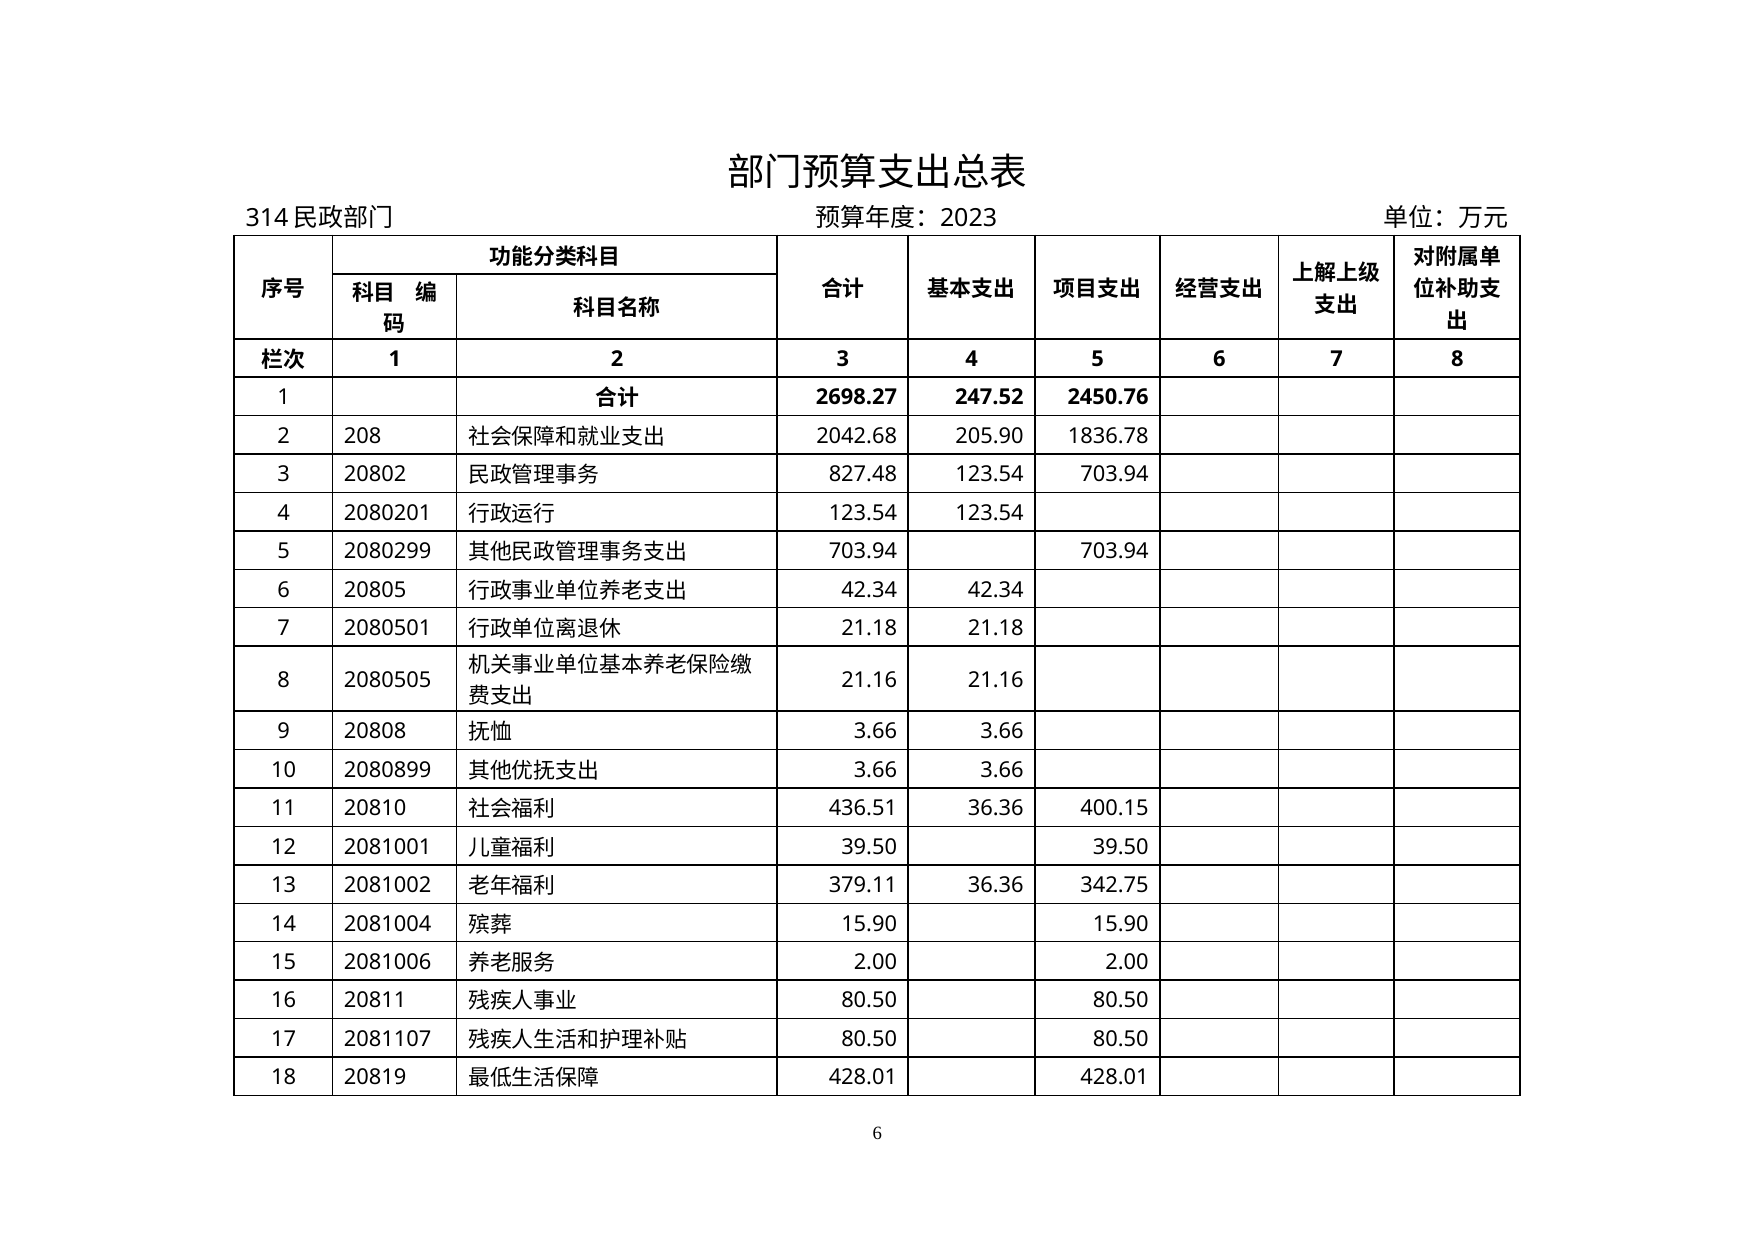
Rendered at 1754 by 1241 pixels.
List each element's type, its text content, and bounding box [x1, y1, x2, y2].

table_cell 儿童福利 [457, 827, 776, 864]
table_cell 残疾人事业 [457, 981, 776, 1018]
table_cell 最低生活保障 [457, 1058, 776, 1094]
table_cell [1036, 608, 1159, 645]
table_cell 2080501 [333, 608, 456, 645]
table_cell 21.18 [778, 608, 907, 645]
table_cell [1279, 416, 1393, 453]
table_cell 2081002 [333, 866, 456, 902]
table_cell 39.50 [778, 827, 907, 864]
table_cell [1036, 712, 1159, 749]
table_cell 1 [235, 378, 332, 415]
table_cell 行政事业单位养老支出 [457, 570, 776, 607]
table_cell 13 [235, 866, 332, 902]
table_cell 3.66 [778, 750, 907, 787]
table_cell [909, 981, 1034, 1018]
table_cell [1161, 532, 1278, 568]
table_cell 功能分类科目 [333, 236, 776, 273]
table_cell [1279, 904, 1393, 941]
table_cell 39.50 [1036, 827, 1159, 864]
table_cell [1395, 493, 1519, 530]
table_cell 2698.27 [778, 378, 907, 415]
table_cell [1279, 750, 1393, 787]
table_cell 2042.68 [778, 416, 907, 453]
table_cell [1161, 904, 1278, 941]
table_cell 基本支出 [909, 236, 1034, 338]
table_cell [1161, 712, 1278, 749]
table_cell [1161, 455, 1278, 492]
table_cell [1161, 570, 1278, 607]
table_cell 15.90 [1036, 904, 1159, 941]
table_cell 205.90 [909, 416, 1034, 453]
table_cell [333, 378, 456, 415]
table_cell [1279, 608, 1393, 645]
table_cell 208 [333, 416, 456, 453]
table_cell 12 [235, 827, 332, 864]
table_cell [1395, 904, 1519, 941]
table_cell 序号 [235, 236, 332, 338]
table_cell 80.50 [778, 981, 907, 1018]
table_cell 428.01 [778, 1058, 907, 1094]
table_cell [1395, 378, 1519, 415]
table_cell [1395, 827, 1519, 864]
table_cell 2080899 [333, 750, 456, 787]
table_cell 3.66 [778, 712, 907, 749]
table_cell 20810 [333, 789, 456, 826]
table_cell 400.15 [1036, 789, 1159, 826]
table_cell [909, 532, 1034, 568]
table_cell 合计 [778, 236, 907, 338]
table_cell 18 [235, 1058, 332, 1094]
table_cell 1836.78 [1036, 416, 1159, 453]
table_cell [1161, 942, 1278, 979]
table_cell [1395, 942, 1519, 979]
table_cell [1161, 1058, 1278, 1094]
table_cell 2080505 [333, 647, 456, 710]
table_cell 社会保障和就业支出 [457, 416, 776, 453]
table_cell 5 [1036, 340, 1159, 376]
table_cell [1161, 1019, 1278, 1056]
table_cell [1161, 827, 1278, 864]
table_cell [1395, 1019, 1519, 1056]
table_cell 247.52 [909, 378, 1034, 415]
table_cell 栏次 [235, 340, 332, 376]
table_cell 2.00 [778, 942, 907, 979]
table_cell [1395, 981, 1519, 1018]
table_cell 21.16 [778, 647, 907, 710]
table_cell [1395, 647, 1519, 710]
table_cell 老年福利 [457, 866, 776, 902]
table_cell [1279, 1019, 1393, 1056]
table_cell [1036, 647, 1159, 710]
table_cell 20808 [333, 712, 456, 749]
table_cell [1161, 750, 1278, 787]
table_cell [909, 1019, 1034, 1056]
table_cell 703.94 [1036, 532, 1159, 568]
table_cell 15.90 [778, 904, 907, 941]
table_cell 养老服务 [457, 942, 776, 979]
table_cell [1395, 1058, 1519, 1094]
table_cell [1279, 942, 1393, 979]
table_cell 社会福利 [457, 789, 776, 826]
table_cell 9 [235, 712, 332, 749]
table_cell [909, 904, 1034, 941]
table_cell 123.54 [909, 493, 1034, 530]
table_cell 对附属单位补助支出 [1395, 236, 1519, 338]
table_cell [1036, 750, 1159, 787]
table_cell 8 [235, 647, 332, 710]
table_cell [1395, 866, 1519, 902]
table_cell 123.54 [909, 455, 1034, 492]
table_cell [909, 827, 1034, 864]
table_cell 14 [235, 904, 332, 941]
table_cell 20805 [333, 570, 456, 607]
table_cell 8 [1395, 340, 1519, 376]
table_cell [1161, 866, 1278, 902]
table_cell 36.36 [909, 866, 1034, 902]
table_cell 残疾人生活和护理补贴 [457, 1019, 776, 1056]
table_cell [1036, 570, 1159, 607]
table_cell 17 [235, 1019, 332, 1056]
table_cell 16 [235, 981, 332, 1018]
table_cell 7 [1279, 340, 1393, 376]
table_cell 2081006 [333, 942, 456, 979]
table_cell 殡葬 [457, 904, 776, 941]
table_cell 21.16 [909, 647, 1034, 710]
table_cell [1036, 493, 1159, 530]
table_cell 5 [235, 532, 332, 568]
table_cell [909, 942, 1034, 979]
table_cell 36.36 [909, 789, 1034, 826]
table_cell 15 [235, 942, 332, 979]
table_cell 3 [235, 455, 332, 492]
table_cell 703.94 [1036, 455, 1159, 492]
table_cell [1279, 789, 1393, 826]
table_cell [1279, 866, 1393, 902]
table_cell [1279, 570, 1393, 607]
table_cell 11 [235, 789, 332, 826]
table_cell 436.51 [778, 789, 907, 826]
table_cell 2081107 [333, 1019, 456, 1056]
table_cell 342.75 [1036, 866, 1159, 902]
table_cell 80.50 [1036, 1019, 1159, 1056]
table_cell 428.01 [1036, 1058, 1159, 1094]
table_cell 7 [235, 608, 332, 645]
table_cell 行政单位离退休 [457, 608, 776, 645]
table_cell 合计 [457, 378, 776, 415]
table_cell 抚恤 [457, 712, 776, 749]
table_cell [1161, 416, 1278, 453]
table_cell 827.48 [778, 455, 907, 492]
table_cell [1279, 378, 1393, 415]
table_cell [1279, 532, 1393, 568]
table_cell 其他优抚支出 [457, 750, 776, 787]
table_cell [1395, 416, 1519, 453]
table_cell 3.66 [909, 712, 1034, 749]
table_cell 经营支出 [1161, 236, 1278, 338]
table_cell [1395, 608, 1519, 645]
table_cell 703.94 [778, 532, 907, 568]
table_cell [1395, 455, 1519, 492]
table_cell [1395, 789, 1519, 826]
table_cell 2.00 [1036, 942, 1159, 979]
table_cell [1161, 789, 1278, 826]
table_cell [1161, 378, 1278, 415]
table_cell 123.54 [778, 493, 907, 530]
table_cell 2080201 [333, 493, 456, 530]
table_cell 科目 编码 [333, 275, 456, 338]
table_cell [1395, 532, 1519, 568]
table_cell 379.11 [778, 866, 907, 902]
table_cell 80.50 [778, 1019, 907, 1056]
table_cell 2 [235, 416, 332, 453]
table_cell 2450.76 [1036, 378, 1159, 415]
table_cell 2080299 [333, 532, 456, 568]
table_header 314民政部门 [235, 198, 776, 234]
table_cell 科目名称 [457, 275, 776, 338]
table_cell 20802 [333, 455, 456, 492]
table_cell 行政运行 [457, 493, 776, 530]
table_cell 42.34 [909, 570, 1034, 607]
table_cell [1395, 570, 1519, 607]
table_cell 21.18 [909, 608, 1034, 645]
table_cell [1279, 493, 1393, 530]
table_cell [1279, 455, 1393, 492]
table_cell [1395, 750, 1519, 787]
table_cell [909, 1058, 1034, 1094]
table_cell 3.66 [909, 750, 1034, 787]
table_cell 其他民政管理事务支出 [457, 532, 776, 568]
table_header 单位：万元 [1036, 198, 1519, 234]
table_cell [1161, 493, 1278, 530]
table_cell 20811 [333, 981, 456, 1018]
table_cell 民政管理事务 [457, 455, 776, 492]
table_cell 2081001 [333, 827, 456, 864]
table_cell 1 [333, 340, 456, 376]
text 部门预算支出总表 [106, 142, 1648, 196]
table_cell [1161, 647, 1278, 710]
table_cell 10 [235, 750, 332, 787]
table_cell [1279, 712, 1393, 749]
table_cell [1395, 712, 1519, 749]
table_cell 上解上级 支出 [1279, 236, 1393, 338]
table_cell 3 [778, 340, 907, 376]
table_cell 6 [1161, 340, 1278, 376]
table_cell 20819 [333, 1058, 456, 1094]
table_cell 4 [909, 340, 1034, 376]
table_cell [1279, 647, 1393, 710]
table_cell [1161, 981, 1278, 1018]
table_cell 机关事业单位基本养老保险缴费支出 [457, 647, 776, 710]
table_header 预算年度：2023 [778, 198, 1034, 234]
table_cell [1279, 981, 1393, 1018]
table_cell 6 [235, 570, 332, 607]
table_cell [1279, 1058, 1393, 1094]
table_cell 2 [457, 340, 776, 376]
table_cell 4 [235, 493, 332, 530]
table_cell 80.50 [1036, 981, 1159, 1018]
table_cell [1279, 827, 1393, 864]
table_cell 项目支出 [1036, 236, 1159, 338]
table_cell [1161, 608, 1278, 645]
table_cell 2081004 [333, 904, 456, 941]
table_cell 42.34 [778, 570, 907, 607]
